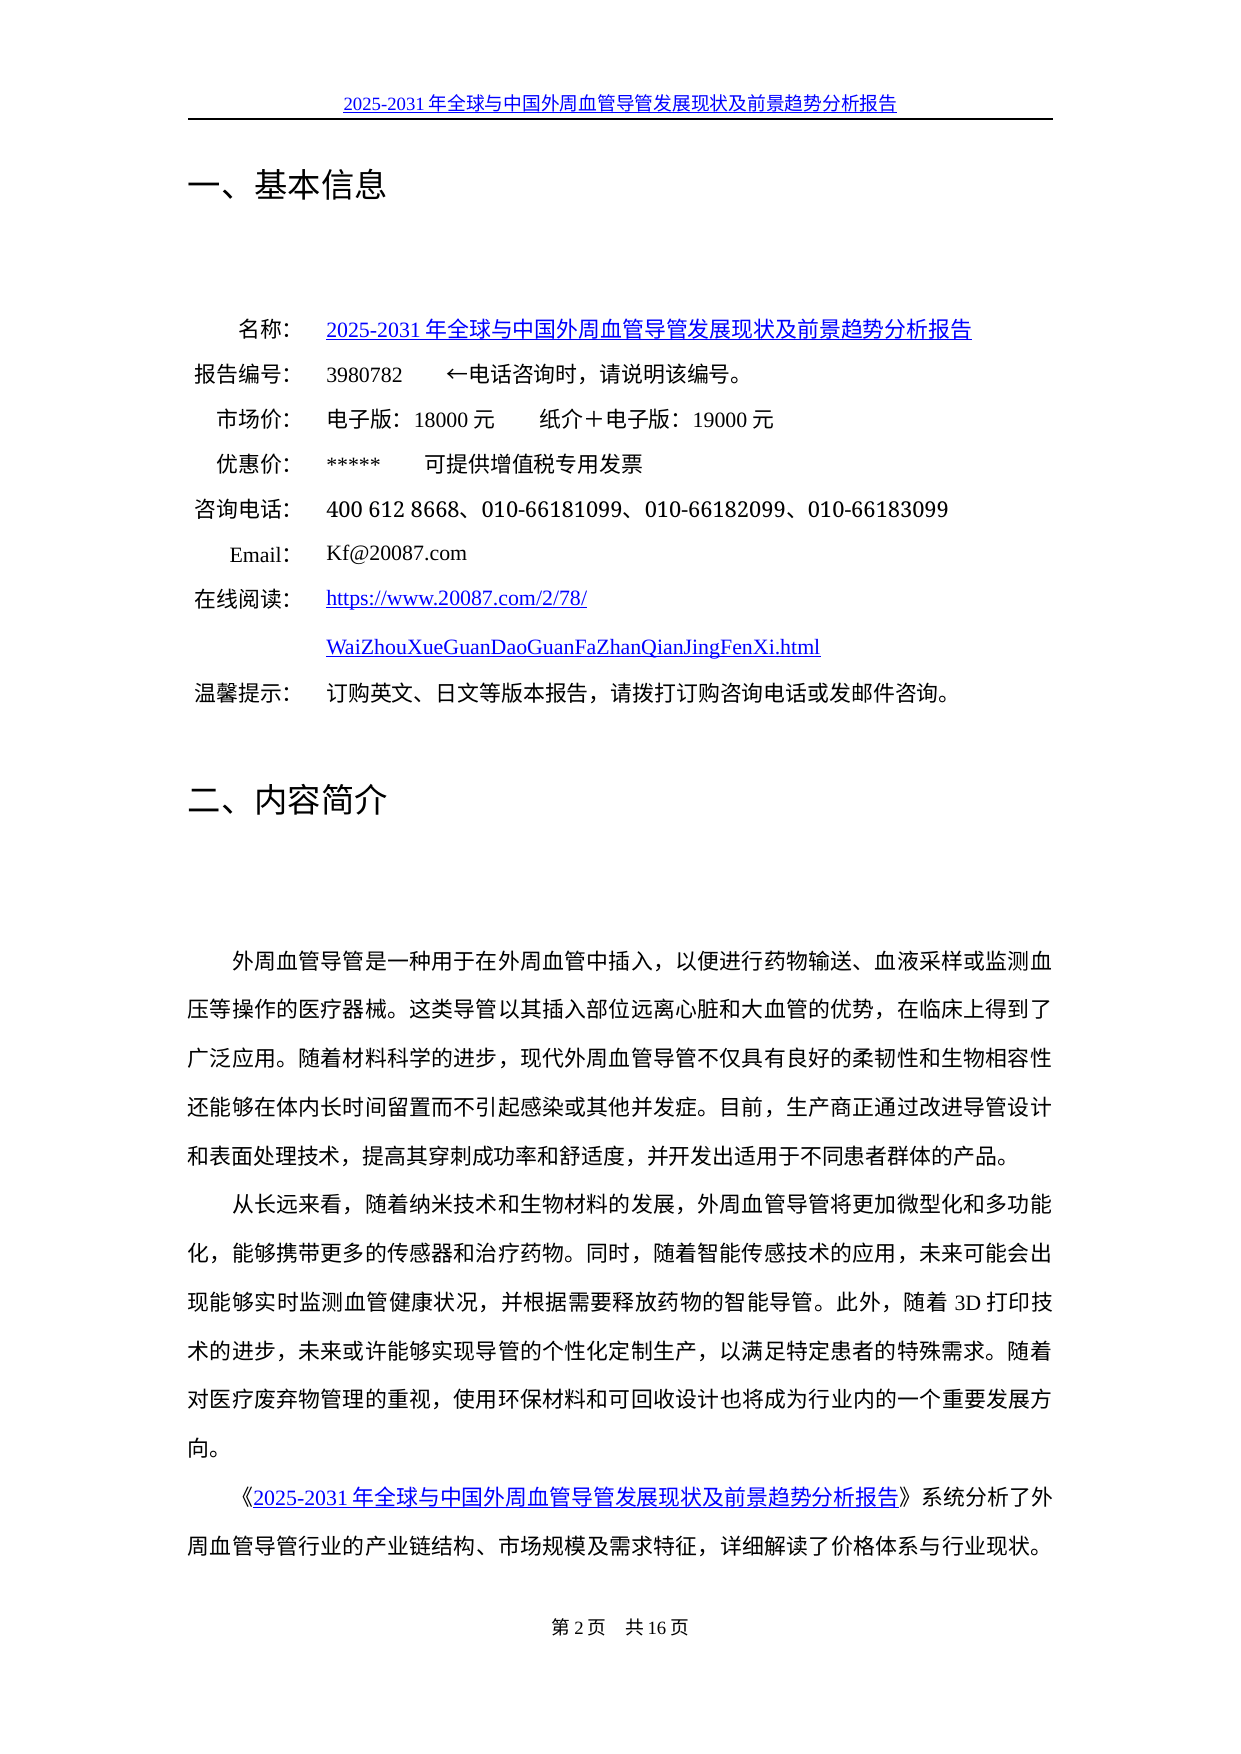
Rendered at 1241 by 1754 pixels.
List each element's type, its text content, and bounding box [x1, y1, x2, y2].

table_cell 市场价： [167, 402, 315, 447]
table_cell 3980782 ←电话咨询时，请说明该编号。 [315, 357, 1073, 402]
table_cell 报告编号： [167, 357, 315, 402]
title 二、内容简介 [187, 766, 1053, 831]
table_cell Email： [167, 537, 315, 582]
table_cell 订购英文、日文等版本报告，请拨打订购咨询电话或发邮件咨询。 [315, 675, 1073, 720]
table_cell ***** 可提供增值税专用发票 [315, 447, 1073, 492]
table_header 名称： [167, 312, 315, 357]
table_cell 温馨提示： [167, 675, 315, 720]
title 一、基本信息 [187, 150, 1053, 215]
table_cell [315, 582, 1073, 675]
table_cell 在线阅读： [167, 582, 315, 675]
table_header 2025-2031年全球与中国外周血管导管发展现状及前景趋势分析报告 [315, 312, 1073, 357]
table_cell Kf@20087.com [315, 537, 1073, 582]
table_cell 优惠价： [167, 447, 315, 492]
table_cell 400 612 8668、010-66181099、010-66182099、010-66183099 [315, 492, 1073, 537]
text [187, 943, 1053, 1561]
table_cell 咨询电话： [167, 492, 315, 537]
table_cell 电子版：18000 元 纸介＋电子版：19000 元 [315, 402, 1073, 447]
